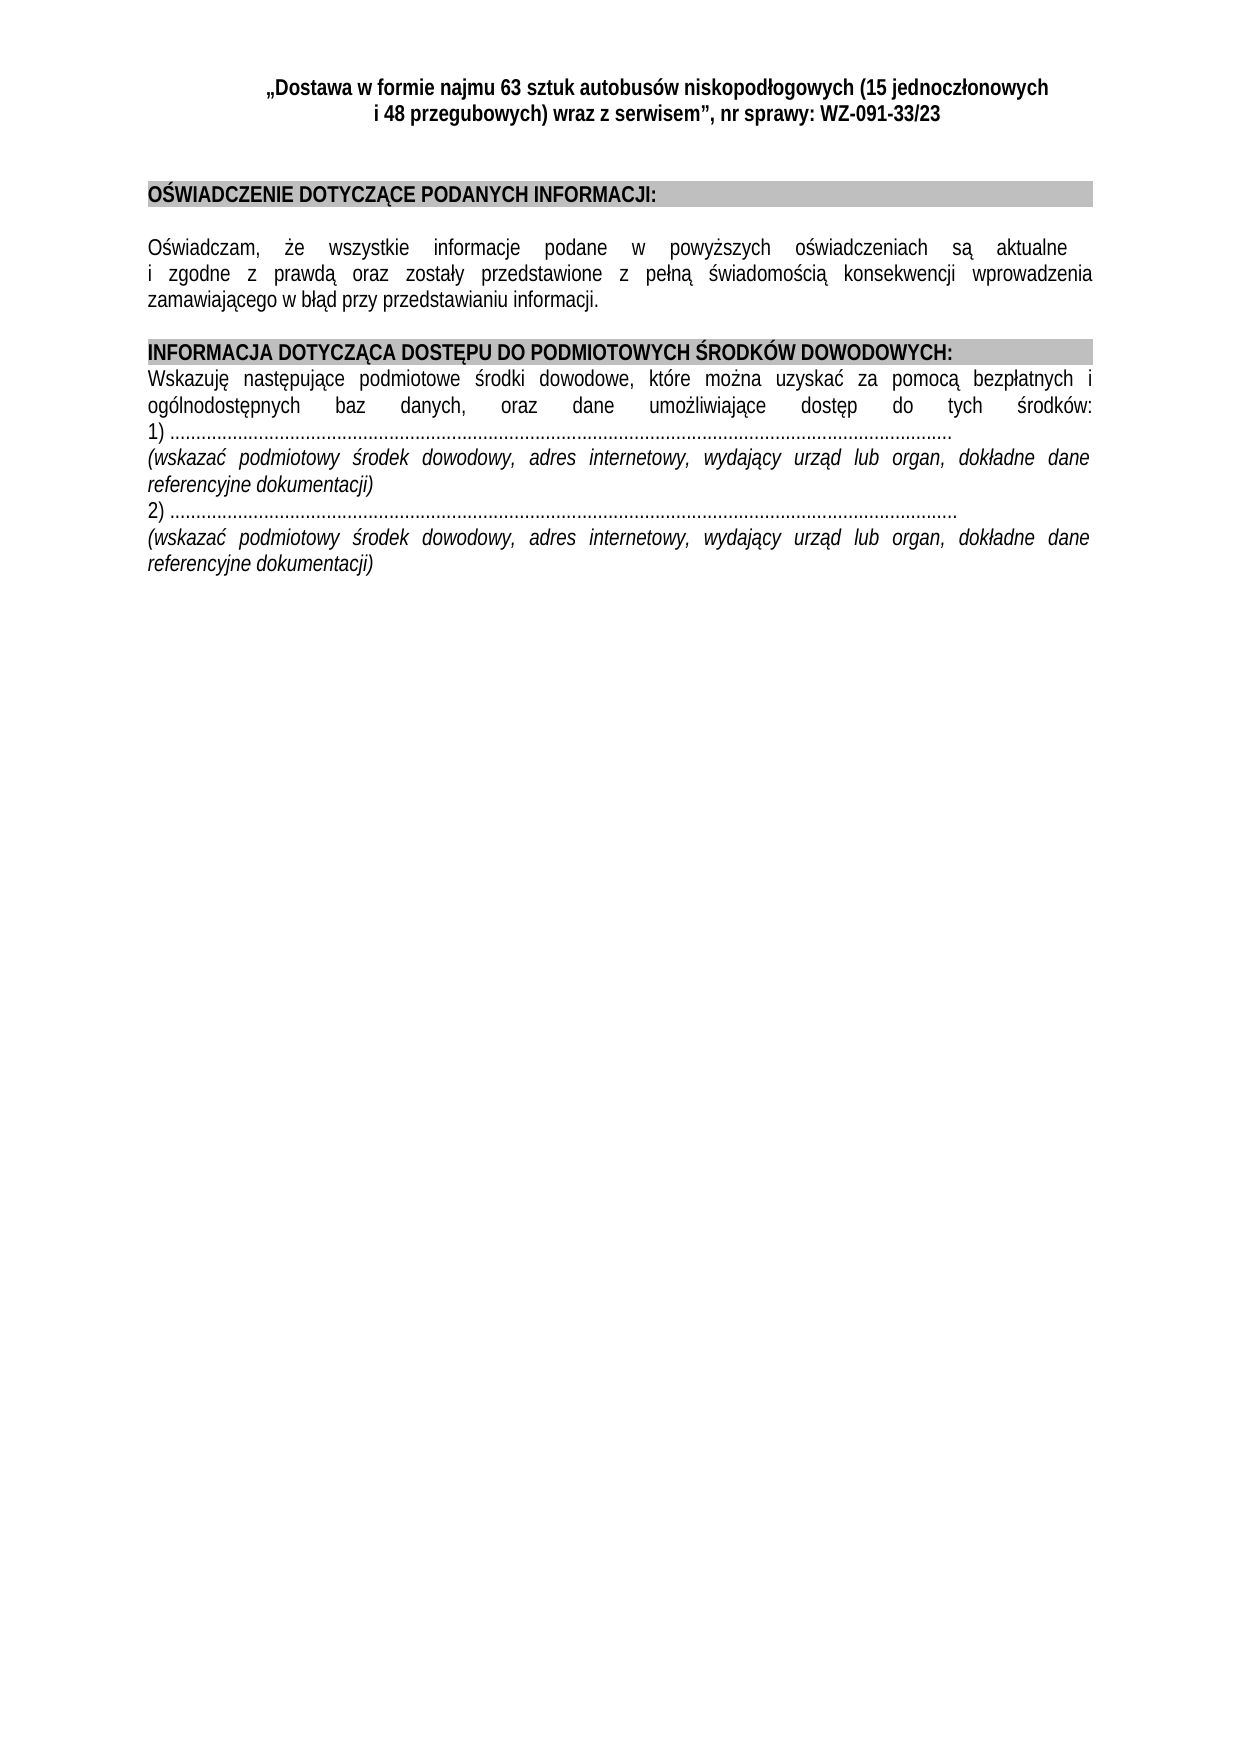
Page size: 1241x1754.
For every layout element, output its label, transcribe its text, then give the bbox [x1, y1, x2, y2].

text OŚWIADCZENIE DOTYCZĄCE PODANYCH INFORMACJI: [148, 181, 1093, 207]
text Oświadczam, że wszystkie informacje podane w powyższych oświadczeniach są aktualne i zgodne z prawdą oraz zostały przedstawione z pełną świadomością konsekwencji wprowadzenia zamawiającego w błąd przy przedstawianiu informacji. [148, 233, 1093, 313]
text (wskazać podmiotowy środek dowodowy, adres internetowy, wydający urząd lub organ, dokładne dane referencyjne dokumentacji) [148, 444, 1093, 497]
text 2) ....................................................................................................................................................... [148, 497, 1093, 523]
text (wskazać podmiotowy środek dowodowy, adres internetowy, wydający urząd lub organ, dokładne dane referencyjne dokumentacji) [148, 523, 1093, 576]
text INFORMACJA DOTYCZĄCA DOSTĘPU DO PODMIOTOWYCH ŚRODKÓW DOWODOWYCH: [148, 339, 1093, 365]
text Wskazuję następujące podmiotowe środki dowodowe, które można uzyskać za pomocą bezpłatnych i ogólnodostępnych baz danych, oraz dane umożliwiające dostęp do tych środków: 1) ...................................................................................................................................................... [148, 365, 1093, 444]
